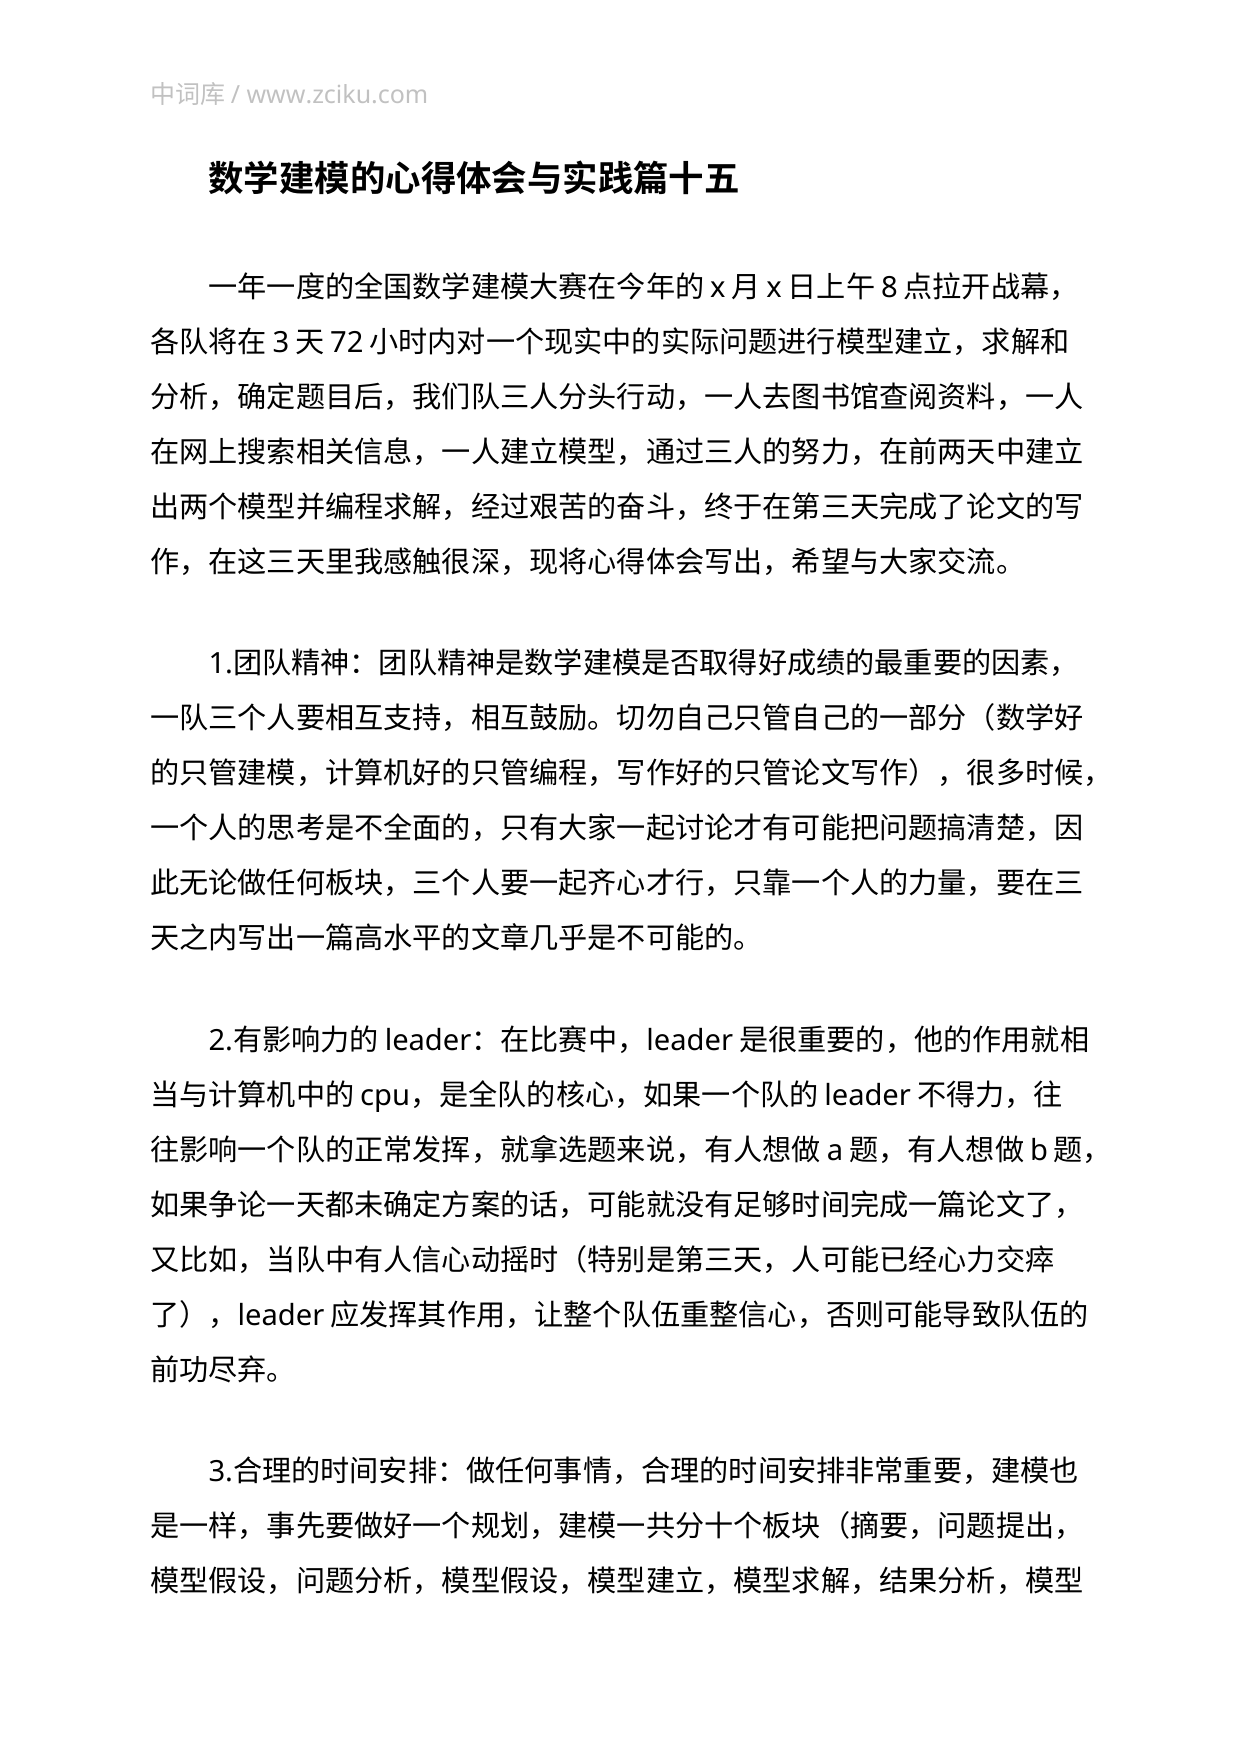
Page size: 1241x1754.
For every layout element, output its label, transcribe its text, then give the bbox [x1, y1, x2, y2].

text 2.有影响力的leader：在比赛中，leader是很重要的，他的作用就相当与计算机中的cpu，是全队的核心，如果一个队的leader不得力，往往影响一个队的正常发挥，就拿选题来说，有人想做a题，有人想做b题，如果争论一天都未确定方案的话，可能就没有足够时间完成一篇论文了，又比如，当队中有人信心动摇时（特别是第三天，人可能已经心力交瘁了），leader应发挥其作用，让整个队伍重整信心，否则可能导致队伍的前功尽弃。 [150, 1016, 1090, 1388]
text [150, 1448, 1090, 1600]
text 一年一度的全国数学建模大赛在今年的x月x日上午8点拉开战幕，各队将在3天72小时内对一个现实中的实际问题进行模型建立，求解和分析，确定题目后，我们队三人分头行动，一人去图书馆查阅资料，一人在网上搜索相关信息，一人建立模型，通过三人的努力，在前两天中建立出两个模型并编程求解，经过艰苦的奋斗，终于在第三天完成了论文的写作，在这三天里我感触很深，现将心得体会写出，希望与大家交流。 [150, 263, 1090, 580]
text 数学建模的心得体会与实践篇十五 [150, 150, 1090, 201]
text 1.团队精神：团队精神是数学建模是否取得好成绩的最重要的因素，一队三个人要相互支持，相互鼓励。切勿自己只管自己的一部分（数学好的只管建模，计算机好的只管编程，写作好的只管论文写作），很多时候，一个人的思考是不全面的，只有大家一起讨论才有可能把问题搞清楚，因此无论做任何板块，三个人要一起齐心才行，只靠一个人的力量，要在三天之内写出一篇高水平的文章几乎是不可能的。 [150, 640, 1090, 957]
